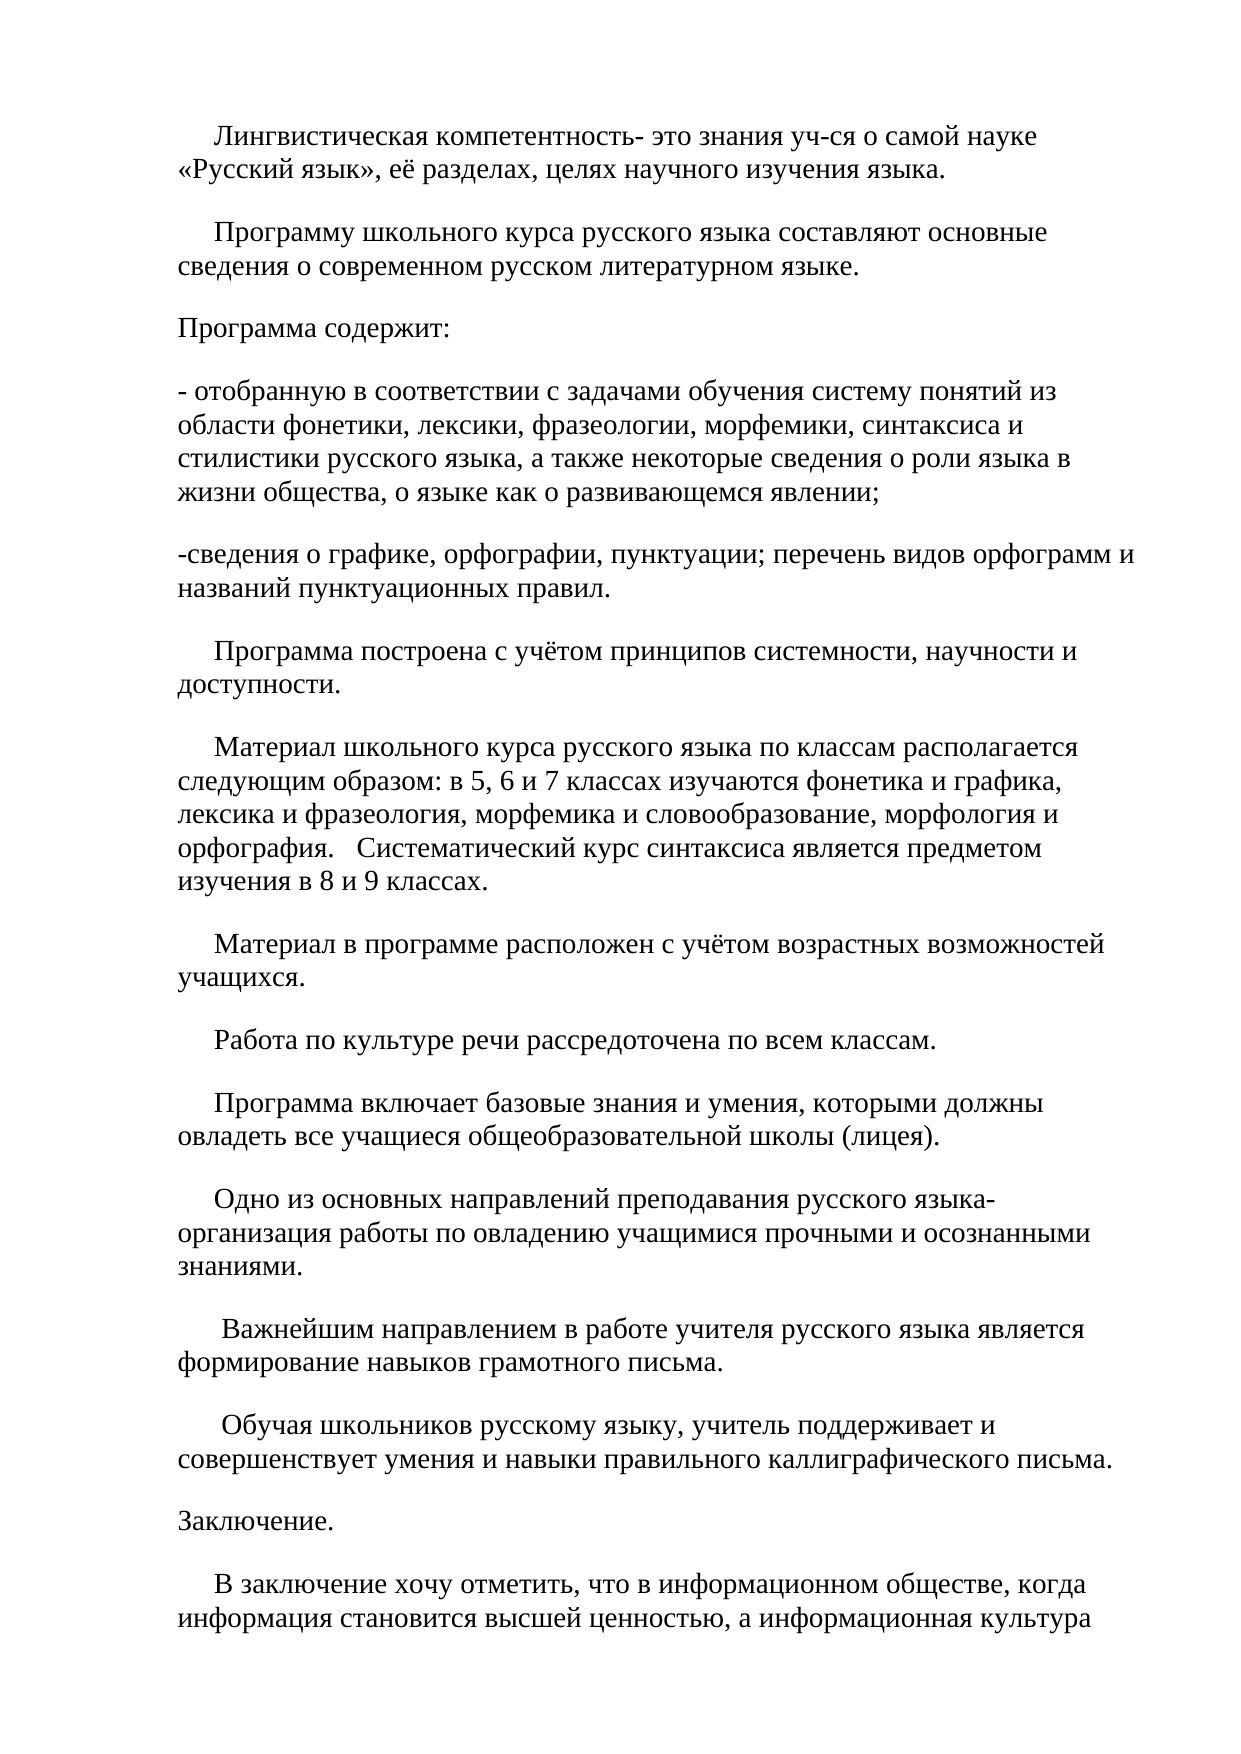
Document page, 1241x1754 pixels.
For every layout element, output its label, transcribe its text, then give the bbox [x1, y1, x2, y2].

text Обучая школьников русскому языку, учитель поддерживает и совершенствует умения и навыки правильного каллиграфического письма. [177, 1407, 1152, 1474]
text Программа включает базовые знания и умения, которыми должны овладеть все учащиеся общеобразовательной школы (лицея). [177, 1085, 1152, 1152]
text Программа содержит: [177, 311, 1152, 344]
text - отобранную в соответствии с задачами обучения систему понятий из области фонетики, лексики, фразеологии, морфемики, синтаксиса и стилистики русского языка, а также некоторые сведения о роли языка в жизни общества, о языке как о развивающемся явлении; [177, 373, 1152, 507]
text Одно из основных направлений преподавания русского языка- организация работы по овладению учащимися прочными и осознанными знаниями. [177, 1181, 1152, 1282]
text Работа по культуре речи рассредоточена по всем классам. [177, 1022, 1152, 1056]
text Программу школьного курса русского языка составляют основные сведения о современном русском литературном языке. [177, 214, 1152, 281]
text Программа построена с учётом принципов системности, научности и доступности. [177, 633, 1152, 700]
text Материал в программе расположен с учётом возрастных возможностей учащихся. [177, 926, 1152, 993]
text Важнейшим направлением в работе учителя русского языка является формирование навыков грамотного письма. [177, 1311, 1152, 1378]
text Заключение. [177, 1503, 1152, 1537]
text -сведения о графике, орфографии, пунктуации; перечень видов орфограмм и названий пунктуационных правил. [177, 537, 1152, 604]
text Лингвистическая компетентность- это знания уч-ся о самой науке «Русский язык», её разделах, целях научного изучения языка. [177, 118, 1152, 185]
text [177, 1566, 1152, 1633]
text Материал школьного курса русского языка по классам располагается следующим образом: в 5, 6 и 7 классах изучаются фонетика и графика, лексика и фразеология, морфемика и словообразование, морфология и орфография. Систематический курс синтаксиса является предметом изучения в 8 и 9 классах. [177, 729, 1152, 897]
